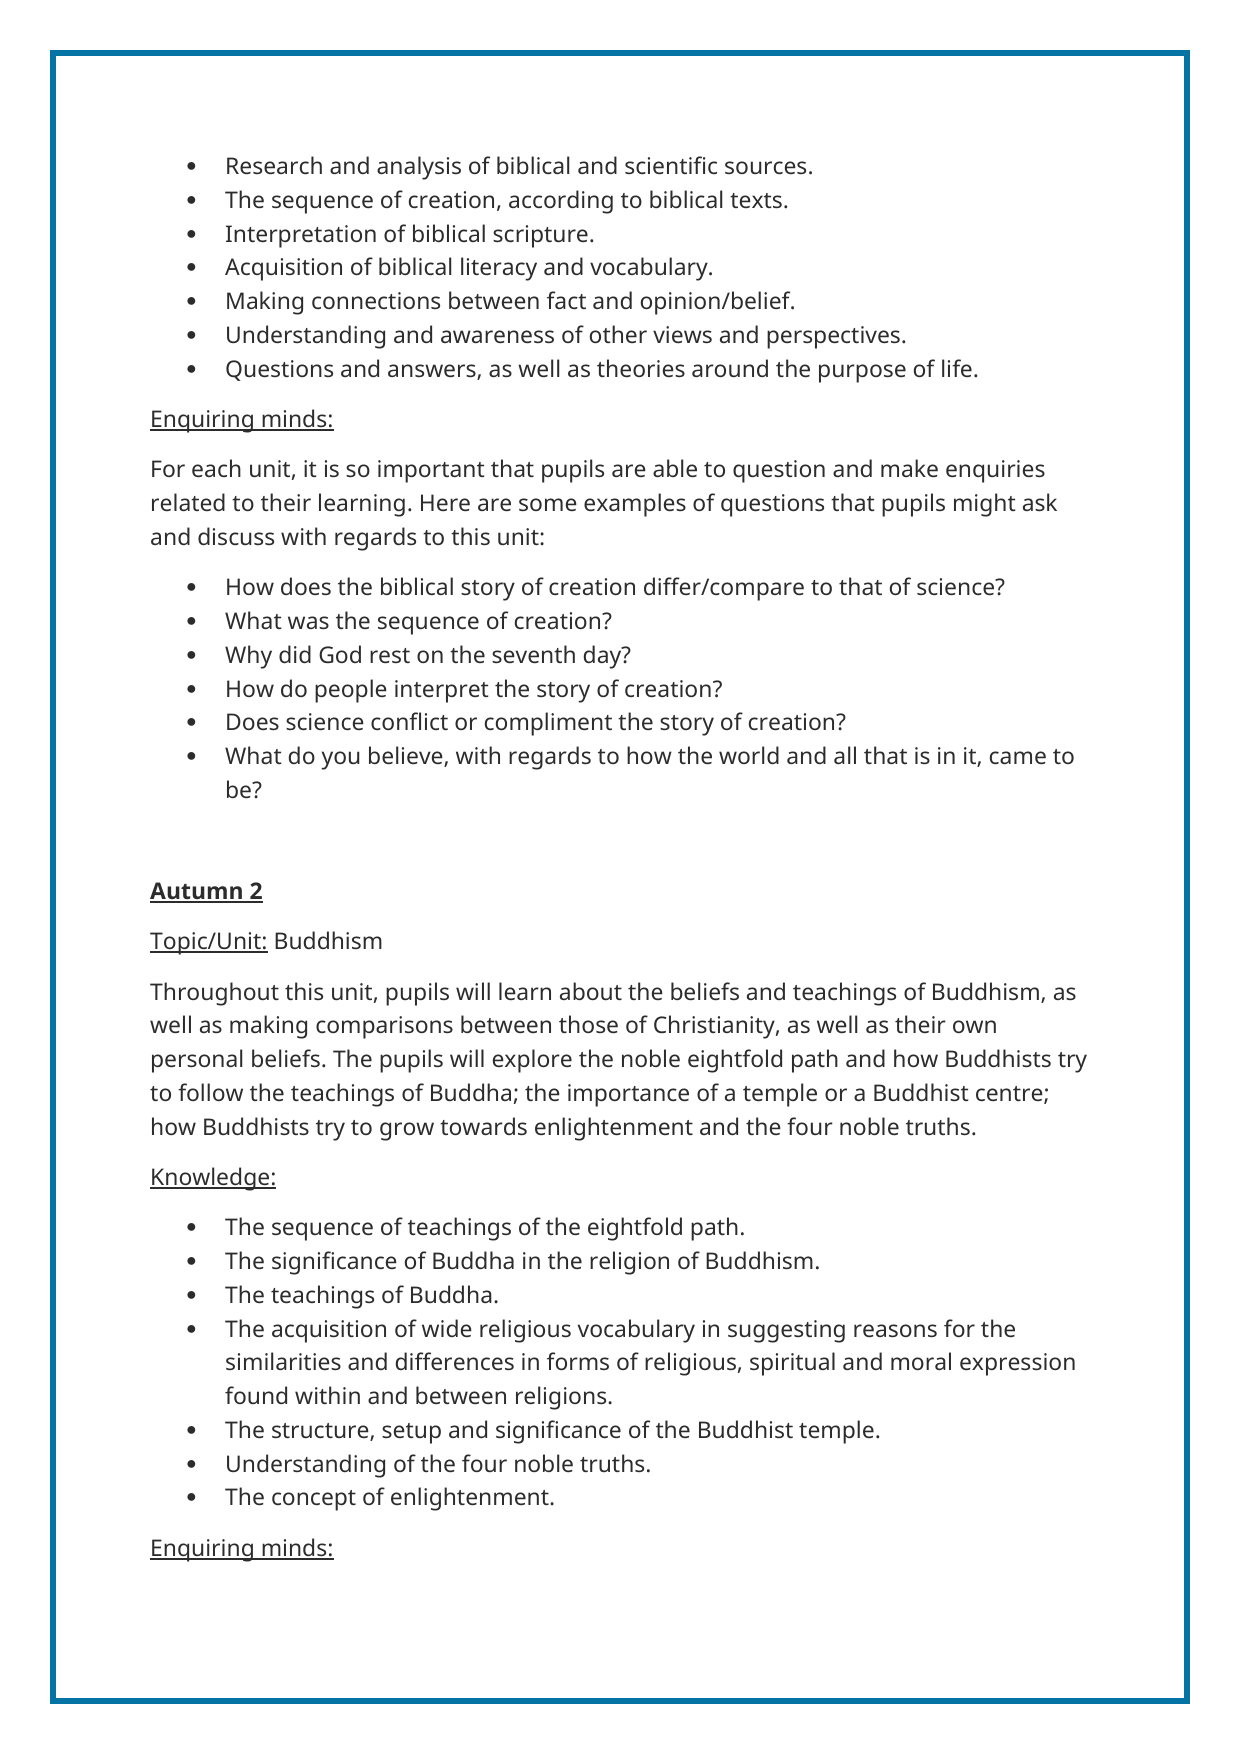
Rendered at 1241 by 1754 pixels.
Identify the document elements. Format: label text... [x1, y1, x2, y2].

list Understanding and awareness of other views and perspectives. [187, 319, 1090, 350]
list The structure, setup and significance of the Buddhist temple. [187, 1414, 1090, 1445]
text Enquiring minds: [150, 1532, 1090, 1563]
text Topic/Unit: Buddhism [150, 925, 1090, 956]
list The concept of enlightenment. [187, 1481, 1090, 1512]
text Autumn 2 [150, 874, 1090, 906]
list Research and analysis of biblical and scientific sources. [187, 150, 1090, 181]
list What was the sequence of creation? [187, 605, 1090, 636]
list Why did God rest on the seventh day? [187, 639, 1090, 670]
list Making connections between fact and opinion/belief. [187, 285, 1090, 316]
list Acquisition of biblical literacy and vocabulary. [187, 251, 1090, 282]
list What do you believe, with regards to how the world and all that is in it, came to be? [187, 740, 1090, 805]
text Throughout this unit, pupils will learn about the beliefs and teachings of Buddhism, as well as making comparisons between those of Christianity, as well as their own personal beliefs. The pupils will explore the noble eightfold path and how Buddhists try to follow the teachings of Buddha; the importance of a temple or a Buddhist centre; how Buddhists try to grow towards enlightenment and the four noble truths. [150, 975, 1090, 1142]
list The sequence of creation, according to biblical texts. [187, 184, 1090, 215]
text Enquiring minds: [150, 403, 1090, 434]
list Understanding of the four noble truths. [187, 1447, 1090, 1479]
text Knowledge: [150, 1161, 1090, 1192]
list Does science conflict or compliment the story of creation? [187, 706, 1090, 737]
list The acquisition of wide religious vocabulary in suggesting reasons for the similarities and differences in forms of religious, spiritual and moral expression found within and between religions. [187, 1312, 1090, 1411]
list The teachings of Buddha. [187, 1279, 1090, 1310]
list The significance of Buddha in the religion of Buddhism. [187, 1245, 1090, 1276]
list The sequence of teachings of the eightfold path. [187, 1211, 1090, 1242]
list Interpretation of biblical scripture. [187, 217, 1090, 249]
list How does the biblical story of creation differ/compare to that of science? [187, 571, 1090, 602]
text For each unit, it is so important that pupils are able to question and make enquiries related to their learning. Here are some examples of questions that pupils might ask and discuss with regards to this unit: [150, 453, 1090, 552]
list How do people interpret the story of creation? [187, 672, 1090, 704]
list Questions and answers, as well as theories around the purpose of life. [187, 352, 1090, 384]
